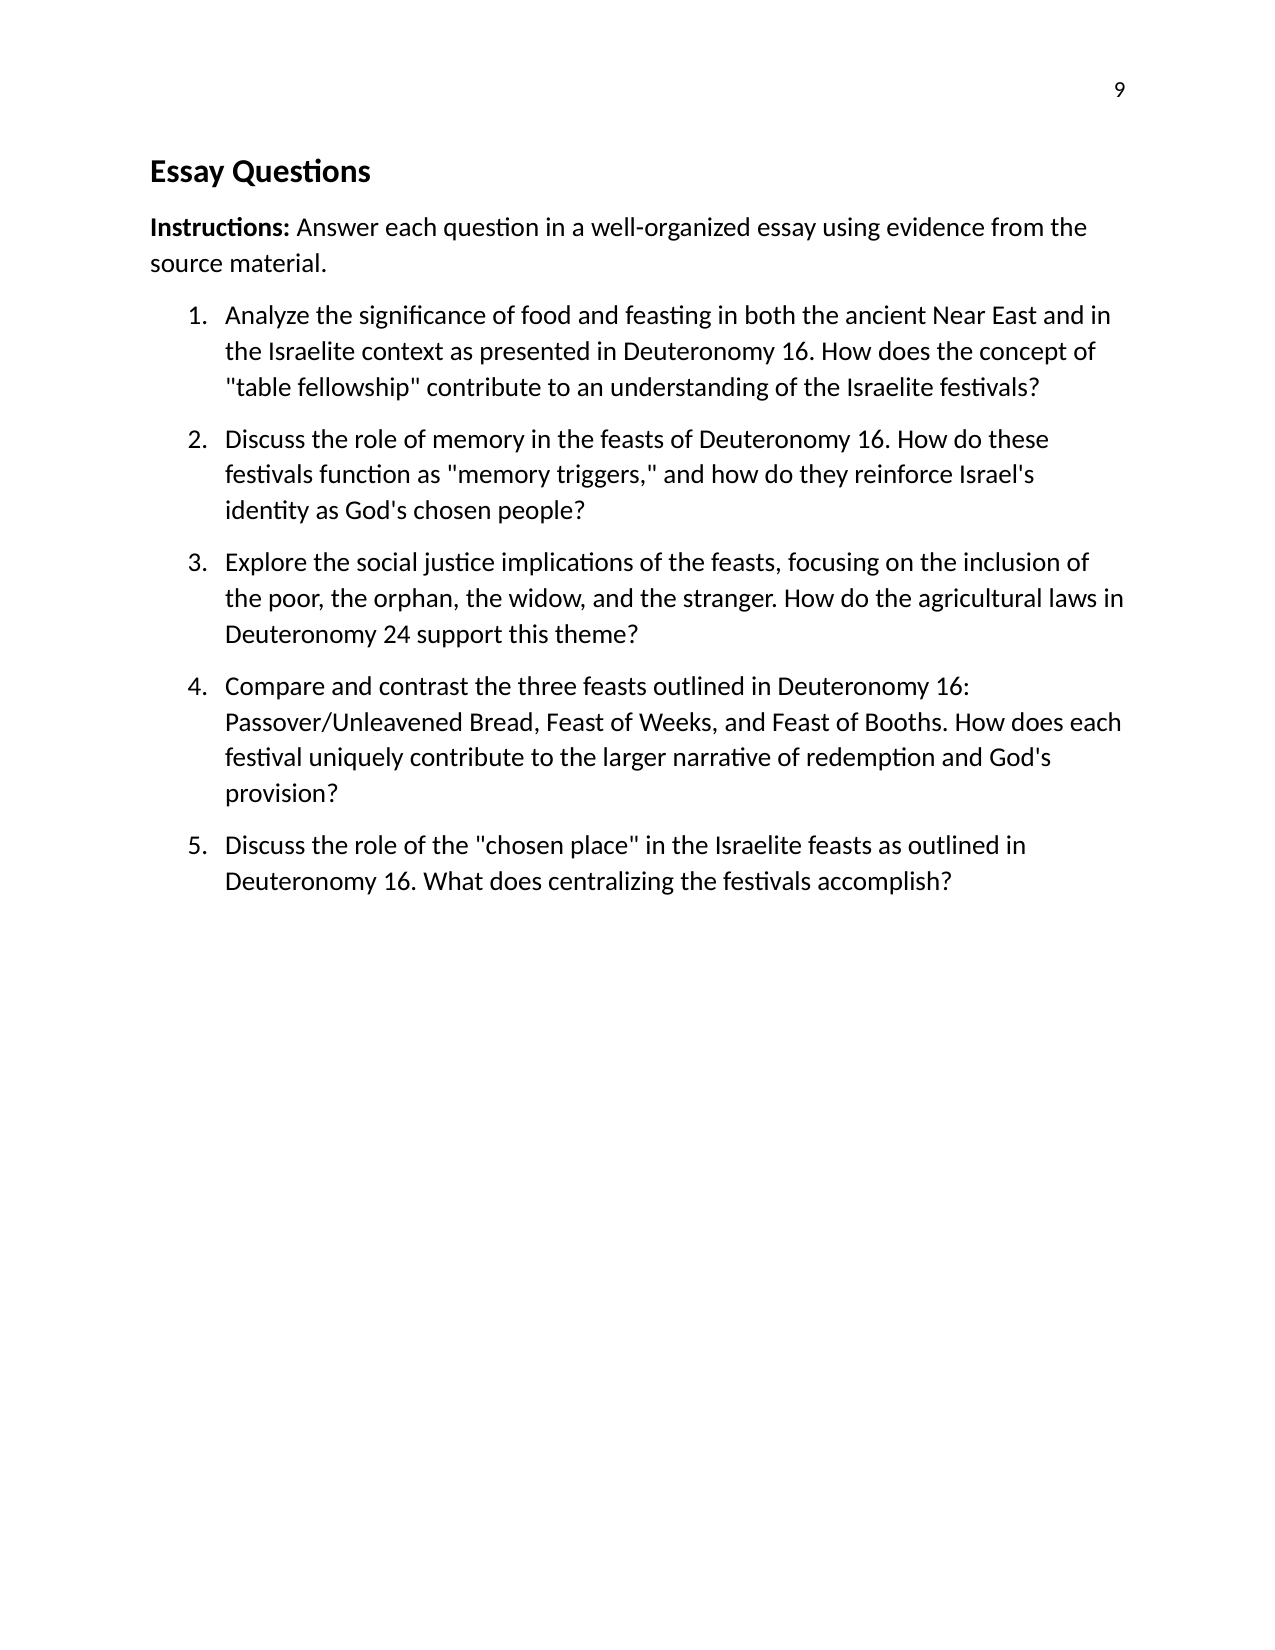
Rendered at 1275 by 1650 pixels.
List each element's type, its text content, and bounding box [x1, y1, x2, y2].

text Instructions: Answer each question in a well-organized essay using evidence from the source material. [150, 211, 1125, 279]
text Essay Questions [150, 150, 1125, 191]
list Analyze the significance of food and feasting in both the ancient Near East and in the Israelite context as presented in Deuteronomy 16. How does the concept of "table fellowship" contribute to an understanding of the Israelite festivals? [187, 298, 1125, 403]
list Discuss the role of the "chosen place" in the Israelite feasts as outlined in Deuteronomy 16. What does centralizing the festivals accomplish? [187, 828, 1125, 897]
list Discuss the role of memory in the feasts of Deuteronomy 16. How do these festivals function as "memory triggers," and how do they reinforce Israel's identity as God's chosen people? [187, 422, 1125, 526]
list Explore the social justice implications of the feasts, focusing on the inclusion of the poor, the orphan, the widow, and the stranger. How do the agricultural laws in Deuteronomy 24 support this theme? [187, 546, 1125, 650]
list Compare and contrast the three feasts outlined in Deuteronomy 16: Passover/Unleavened Bread, Feast of Weeks, and Feast of Booths. How does each festival uniquely contribute to the larger narrative of redemption and God's provision? [187, 669, 1125, 809]
